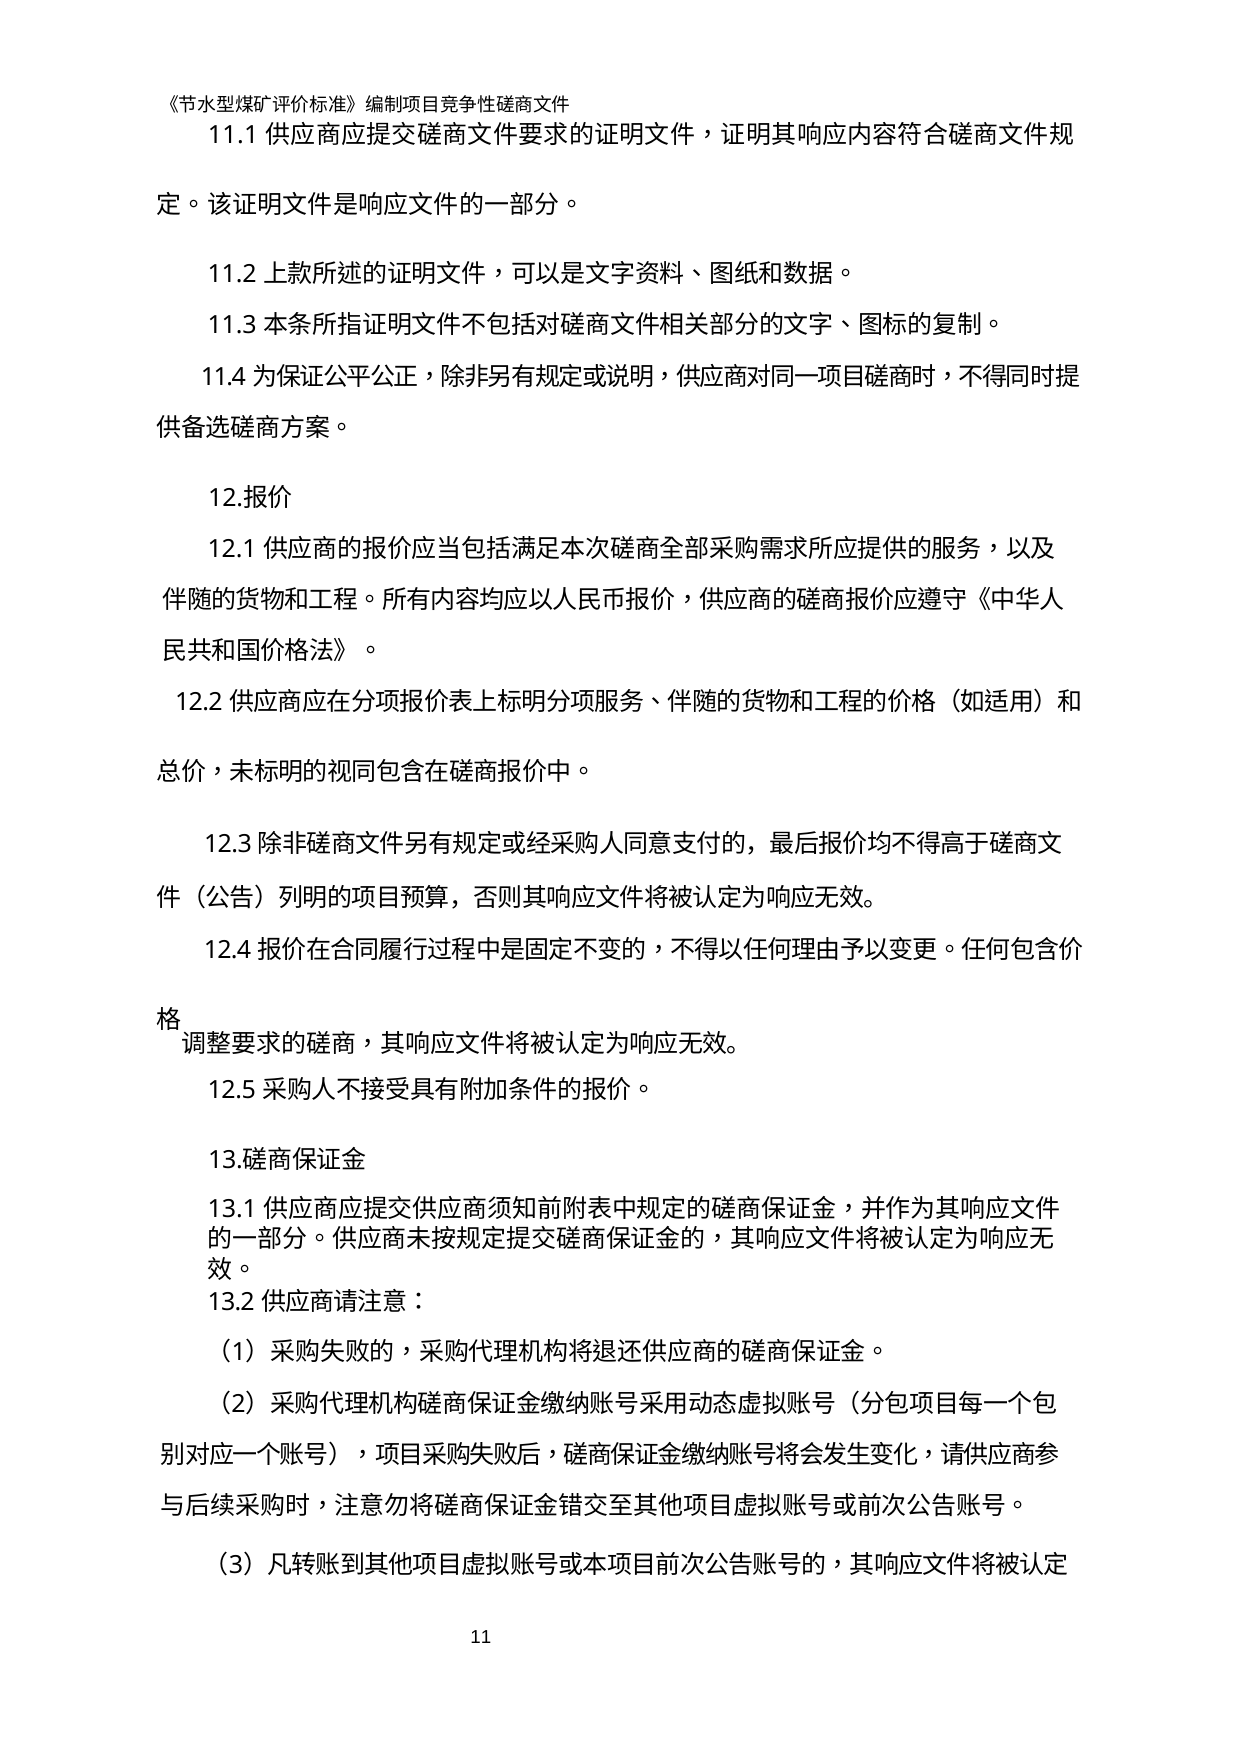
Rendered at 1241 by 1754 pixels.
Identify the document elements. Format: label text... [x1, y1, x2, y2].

text 12.3 除非磋商文件另有规定或经采购人同意支付的，最后报价均不得高于磋商文件（公告）列明的项目预算，否则其响应文件将被认定为响应无效。 [156, 823, 1084, 914]
text （1）采购失败的，采购代理机构将退还供应商的磋商保证金。 [206, 1336, 1084, 1367]
text （2）采购代理机构磋商保证金缴纳账号采用动态虚拟账号（分包项目每一个包别对应一个账号），项目采购失败后，磋商保证金缴纳账号将会发生变化，请供应商参与后续采购时，注意勿将磋商保证金错交至其他项目虚拟账号或前次公告账号。 [160, 1386, 1081, 1522]
text 11.1 供应商应提交磋商文件要求的证明文件，证明其响应内容符合磋商文件规定。该证明文件是响应文件的一部分。 [156, 116, 1084, 244]
text 12.1 供应商的报价应当包括满足本次磋商全部采购需求所应提供的服务，以及伴随的货物和工程。所有内容均应以人民币报价，供应商的磋商报价应遵守《中华人民共和国价格法》。 [162, 530, 1073, 666]
text 11.2 上款所述的证明文件，可以是文字资料、图纸和数据。 [207, 256, 1084, 290]
text 12.5 采购人不接受具有附加条件的报价。 [207, 1071, 1084, 1105]
text 13.1 供应商应提交供应商须知前附表中规定的磋商保证金，并作为其响应文件的一部分。供应商未按规定提交磋商保证金的，其响应文件将被认定为响应无效。 [207, 1193, 1084, 1286]
text 12.报价 [208, 479, 1084, 513]
text 12.4 报价在合同履行过程中是固定不变的，不得以任何理由予以变更。任何包含价格调整要求的磋商，其响应文件将被认定为响应无效。 [156, 932, 1084, 1060]
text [156, 1558, 1081, 1607]
text 13.磋商保证金 [208, 1142, 1084, 1176]
text 13.2 供应商请注意： [207, 1286, 1084, 1317]
text 11.4 为保证公平公正，除非另有规定或说明，供应商对同一项目磋商时，不得同时提供备选磋商方案。 [156, 358, 1084, 443]
text 11.3 本条所指证明文件不包括对磋商文件相关部分的文字、图标的复制。 [207, 307, 1084, 341]
text 12.2 供应商应在分项报价表上标明分项服务、伴随的货物和工程的价格（如适用）和总价，未标明的视同包含在磋商报价中。 [156, 683, 1084, 811]
